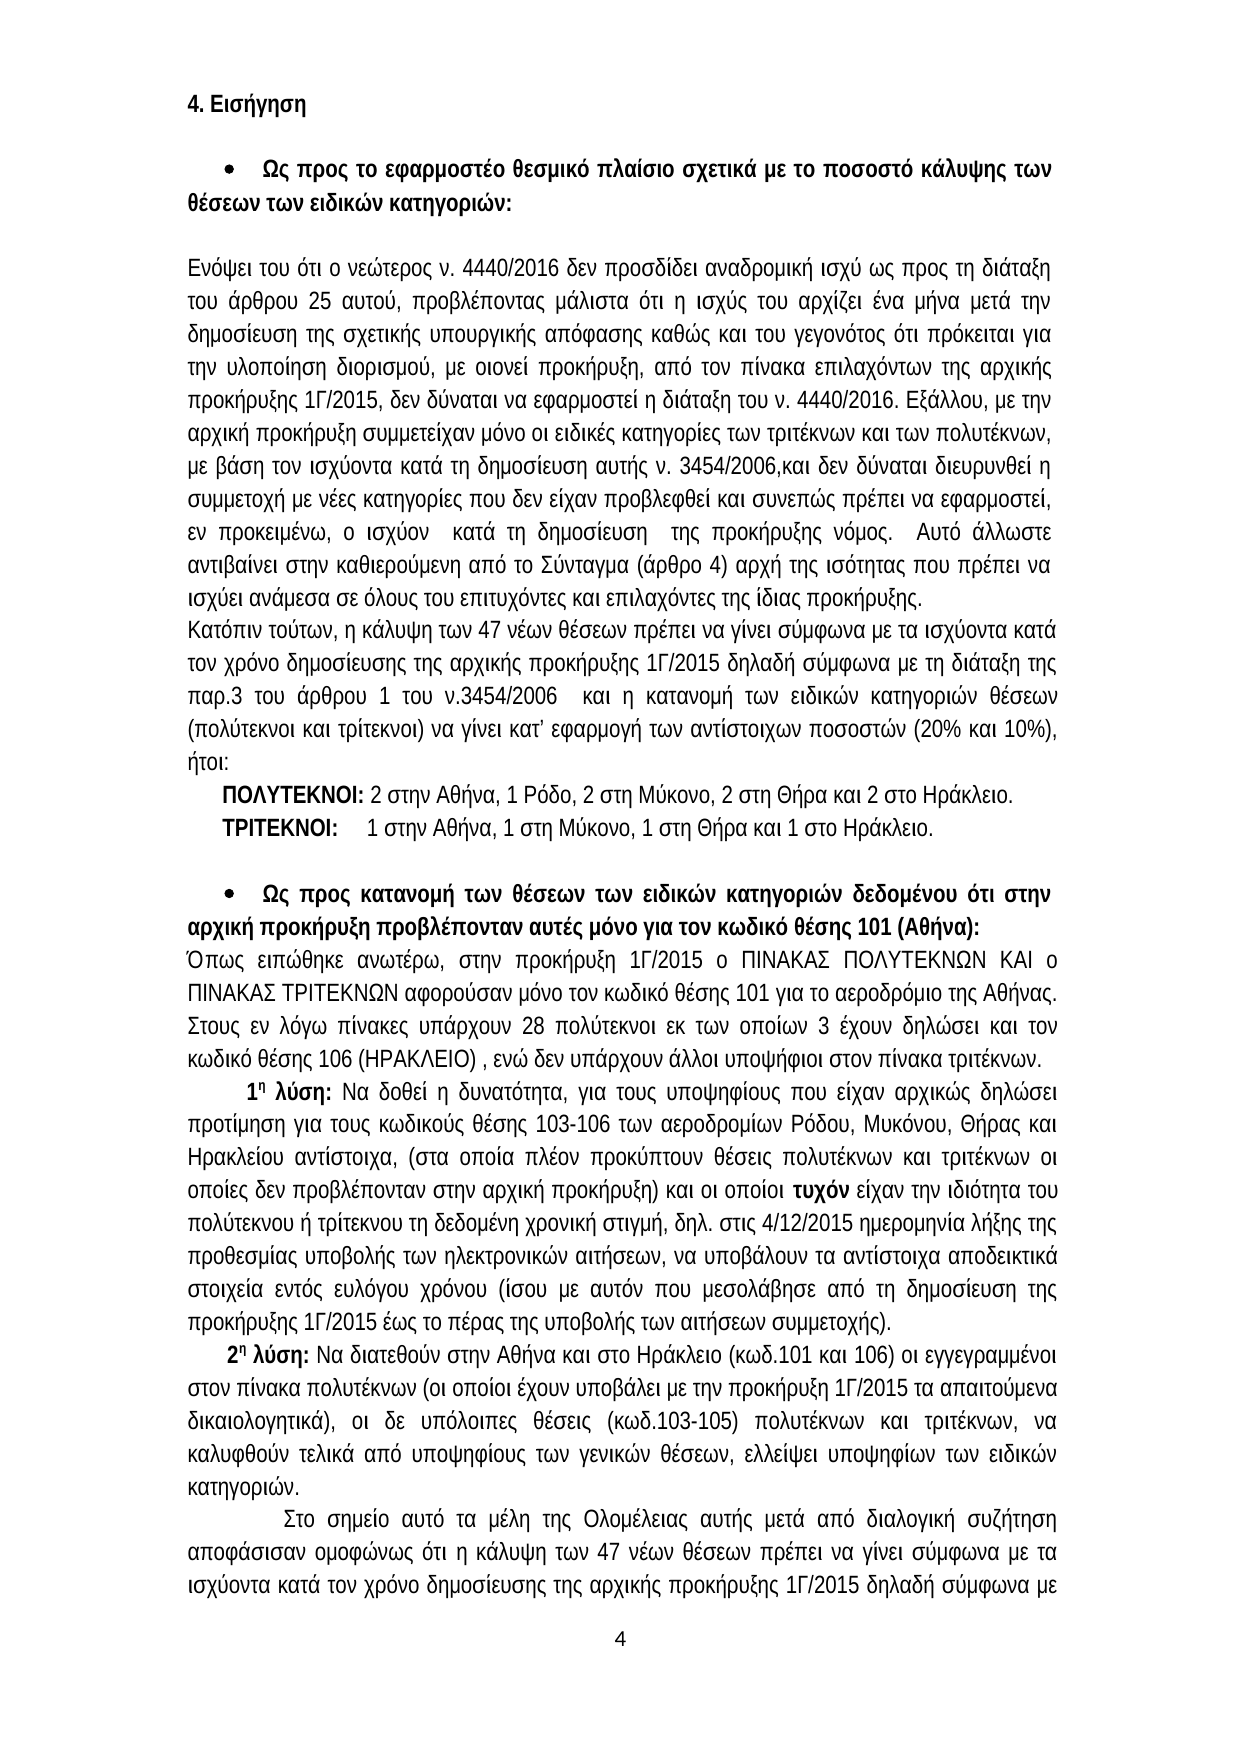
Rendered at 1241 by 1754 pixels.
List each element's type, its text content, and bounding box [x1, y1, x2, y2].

list Ως προς το εφαρμοστέο θεσμικό πλαίσιο σχετικά με το ποσοστό κάλυψης των θέσεων των ειδικών κατηγοριών: [187, 154, 1053, 216]
text 2η λύση: Να διατεθούν στην Αθήνα και στο Ηράκλειο (κωδ.101 και 106) οι εγγεγραμμένοι στον πίνακα πολυτέκνων (οι οποίοι έχουν υποβάλει με την προκήρυξη 1Γ/2015 τα απαιτούμενα δικαιολογητικά), οι δε υπόλοιπες θέσεις (κωδ.103-105) πολυτέκνων και τριτέκνων, να καλυφθούν τελικά από υποψηφίους των γενικών θέσεων, ελλείψει υποψηφίων των ειδικών κατηγοριών. [187, 1340, 1059, 1500]
list ΤΡΙΤΕΚΝΟΙ: 1 στην Αθήνα, 1 στη Μύκονο, 1 στη Θήρα και 1 στο Ηράκλειο. [187, 813, 1059, 842]
text Όπως ειπώθηκε ανωτέρω, στην προκήρυξη 1Γ/2015 ο ΠΙΝΑΚΑΣ ΠΟΛΥΤΕΚΝΩΝ ΚΑΙ ο ΠΙΝΑΚΑΣ ΤΡΙΤΕΚΝΩΝ αφορούσαν μόνο τον κωδικό θέσης 101 για το αεροδρόμιο της Αθήνας. Στους εν λόγω πίνακες υπάρχουν 28 πολύτεκνοι εκ των οποίων 3 έχουν δηλώσει και τον κωδικό θέσης 106 (ΗΡΑΚΛΕΙΟ) , ενώ δεν υπάρχουν άλλοι υποψήφιοι στον πίνακα τριτέκνων. [187, 945, 1059, 1072]
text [187, 1504, 1059, 1599]
list Ως προς κατανομή των θέσεων των ειδικών κατηγοριών δεδομένου ότι στην αρχική προκήρυξη προβλέπονταν αυτές μόνο για τον κωδικό θέσης 101 (Αθήνα): [187, 879, 1053, 941]
text Ενόψει του ότι ο νεώτερος ν. 4440/2016 δεν προσδίδει αναδρομική ισχύ ως προς τη διάταξη του άρθρου 25 αυτού, προβλέποντας μάλιστα ότι η ισχύς του αρχίζει ένα μήνα μετά την δημοσίευση της σχετικής υπουργικής απόφασης καθώς και του γεγονότος ότι πρόκειται για την υλοποίηση διορισμού, με οιονεί προκήρυξη, από τον πίνακα επιλαχόντων της αρχικής προκήρυξης 1Γ/2015, δεν δύναται να εφαρμοστεί η διάταξη του ν. 4440/2016. Εξάλλου, με την αρχική προκήρυξη συμμετείχαν μόνο οι ειδικές κατηγορίες των τριτέκνων και των πολυτέκνων, με βάση τον ισχύοντα κατά τη δημοσίευση αυτής ν. 3454/2006,και δεν δύναται διευρυνθεί η συμμετοχή με νέες κατηγορίες που δεν είχαν προβλεφθεί και συνεπώς πρέπει να εφαρμοστεί, εν προκειμένω, ο ισχύον κατά τη δημοσίευση της προκήρυξης νόμος. Αυτό άλλωστε αντιβαίνει στην καθιερούμενη από το Σύνταγμα (άρθρο 4) αρχή της ισότητας που πρέπει να ισχύει ανάμεσα σε όλους του επιτυχόντες και επιλαχόντες της ίδιας προκήρυξης. [187, 253, 1053, 611]
text 1η λύση: Να δοθεί η δυνατότητα, για τους υποψηφίους που είχαν αρχικώς δηλώσει προτίμηση για τους κωδικούς θέσης 103-106 των αεροδρομίων Ρόδου, Μυκόνου, Θήρας και Ηρακλείου αντίστοιχα, (στα οποία πλέον προκύπτουν θέσεις πολυτέκνων και τριτέκνων οι οποίες δεν προβλέπονταν στην αρχική προκήρυξη) και οι οποίοι τυχόν είχαν την ιδιότητα του πολύτεκνου ή τρίτεκνου τη δεδομένη χρονική στιγμή, δηλ. στις 4/12/2015 ημερομηνία λήξης της προθεσμίας υποβολής των ηλεκτρονικών αιτήσεων, να υποβάλουν τα αντίστοιχα αποδεικτικά στοιχεία εντός ευλόγου χρόνου (ίσου με αυτόν που μεσολάβησε από τη δημοσίευση της προκήρυξης 1Γ/2015 έως το πέρας της υποβολής των αιτήσεων συμμετοχής). [187, 1077, 1059, 1336]
text Κατόπιν τούτων, η κάλυψη των 47 νέων θέσεων πρέπει να γίνει σύμφωνα με τα ισχύοντα κατά τον χρόνο δημοσίευσης της αρχικής προκήρυξης 1Γ/2015 δηλαδή σύμφωνα με τη διάταξη της παρ.3 του άρθρου 1 του ν.3454/2006 και η κατανομή των ειδικών κατηγοριών θέσεων (πολύτεκνοι και τρίτεκνοι) να γίνει κατ’ εφαρμογή των αντίστοιχων ποσοστών (20% και 10%), ήτοι: [187, 616, 1059, 776]
list ΠΟΛΥΤΕΚΝΟΙ: 2 στην Αθήνα, 1 Ρόδο, 2 στη Μύκονο, 2 στη Θήρα και 2 στο Ηράκλειο. [187, 780, 1059, 809]
text 4. Εισήγηση [187, 89, 1053, 117]
